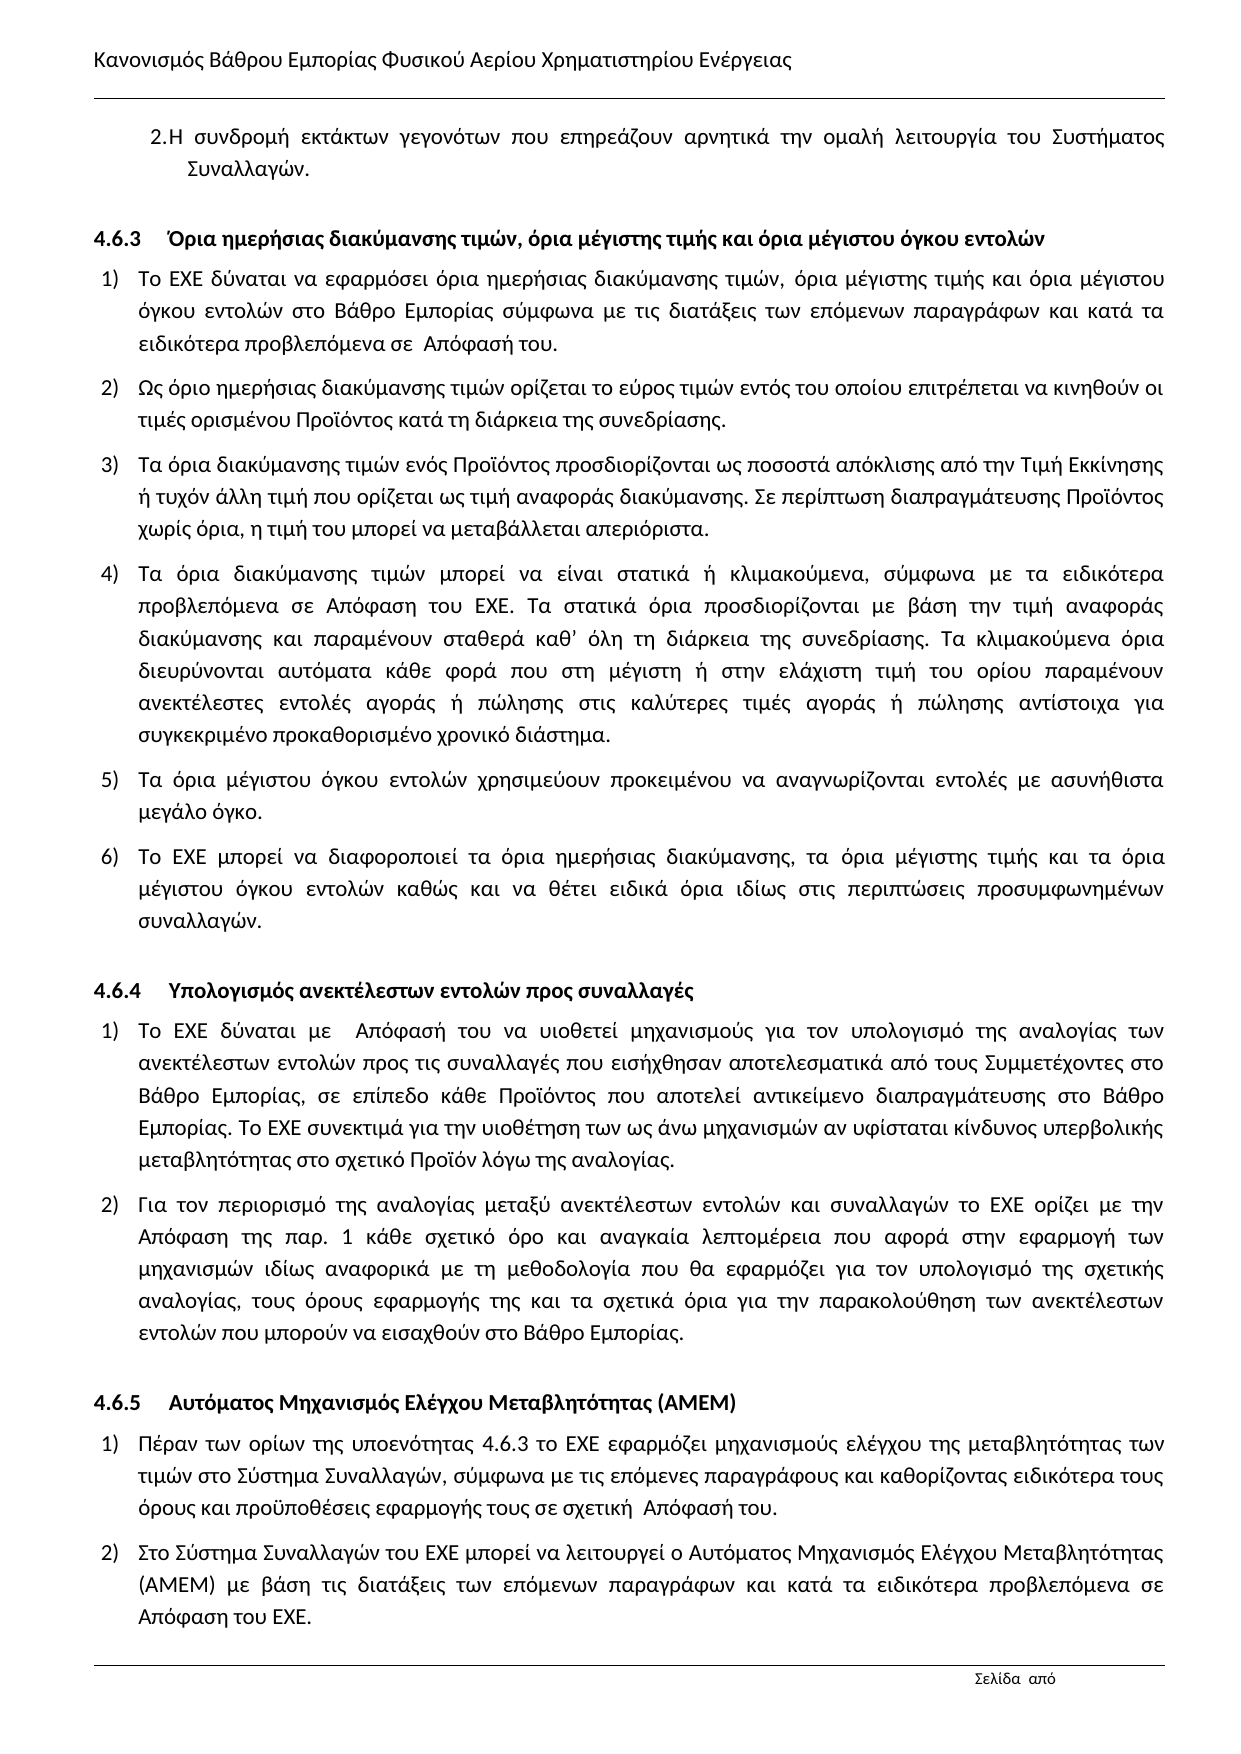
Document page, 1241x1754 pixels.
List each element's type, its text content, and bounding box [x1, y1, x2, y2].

list Το ΕΧΕ δύναται να εφαρμόσει όρια ημερήσιας διακύμανσης τιμών, όρια μέγιστης τιμής και όρια μέγιστου όγκου εντολών στο Βάθρο Εμπορίας σύμφωνα με τις διατάξεις των επόμενων παραγράφων και κατά τα ειδικότερα προβλεπόμενα σε Απόφασή του. [101, 264, 1165, 357]
subtitle Αυτόματος Μηχανισμός Ελέγχου Μεταβλητότητας (ΑΜΕΜ) [94, 1388, 1165, 1416]
subtitle Υπολογισμός ανεκτέλεστων εντολών προς συναλλαγές [94, 976, 1165, 1004]
list Τα όρια μέγιστου όγκου εντολών χρησιμεύουν προκειμένου να αναγνωρίζονται εντολές με ασυνήθιστα μεγάλο όγκο. [101, 765, 1165, 825]
list Τα όρια διακύμανσης τιμών ενός Προϊόντος προσδιορίζονται ως ποσοστά απόκλισης από την Τιμή Εκκίνησης ή τυχόν άλλη τιμή που ορίζεται ως τιμή αναφοράς διακύμανσης. Σε περίπτωση διαπραγμάτευσης Προϊόντος χωρίς όρια, η τιμή του μπορεί να μεταβάλλεται απεριόριστα. [101, 450, 1165, 543]
list Το ΕΧΕ δύναται με Απόφασή του να υιοθετεί μηχανισμούς για τον υπολογισμό της αναλογίας των ανεκτέλεστων εντολών προς τις συναλλαγές που εισήχθησαν αποτελεσματικά από τους Συμμετέχοντες στο Βάθρο Εμπορίας, σε επίπεδο κάθε Προϊόντος που αποτελεί αντικείμενο διαπραγμάτευσης στο Βάθρο Εμπορίας. Το ΕΧΕ συνεκτιμά για την υιοθέτηση των ως άνω μηχανισμών αν υφίσταται κίνδυνος υπερβολικής μεταβλητότητας στο σχετικό Προϊόν λόγω της αναλογίας. [101, 1016, 1165, 1173]
list Για τον περιορισμό της αναλογίας μεταξύ ανεκτέλεστων εντολών και συναλλαγών το ΕΧΕ ορίζει με την Απόφαση της παρ. 1 κάθε σχετικό όρο και αναγκαία λεπτομέρεια που αφορά στην εφαρμογή των μηχανισμών ιδίως αναφορικά με τη μεθοδολογία που θα εφαρμόζει για τον υπολογισμό της σχετικής αναλογίας, τους όρους εφαρμογής της και τα σχετικά όρια για την παρακολούθηση των ανεκτέλεστων εντολών που μπορούν να εισαχθούν στο Βάθρο Εμπορίας. [101, 1190, 1165, 1347]
list Ως όριo ημερήσιας διακύμανσης τιμών ορίζεται το εύρος τιμών εντός του οποίου επιτρέπεται να κινηθούν οι τιμές ορισμένου Προϊόντος κατά τη διάρκεια της συνεδρίασης. [101, 373, 1165, 433]
list Στο Σύστημα Συναλλαγών του ΕΧΕ μπορεί να λειτουργεί ο Αυτόματος Μηχανισμός Ελέγχου Μεταβλητότητας (ΑΜΕΜ) με βάση τις διατάξεις των επόμενων παραγράφων και κατά τα ειδικότερα προβλεπόμενα σε Απόφαση του ΕΧΕ. [101, 1538, 1165, 1630]
list Τα όρια διακύμανσης τιμών μπορεί να είναι στατικά ή κλιμακούμενα, σύμφωνα με τα ειδικότερα προβλεπόμενα σε Απόφαση του ΕΧΕ. Τα στατικά όρια προσδιορίζονται με βάση την τιμή αναφοράς διακύμανσης και παραμένουν σταθερά καθ’ όλη τη διάρκεια της συνεδρίασης. Τα κλιμακούμενα όρια διευρύνονται αυτόματα κάθε φορά που στη μέγιστη ή στην ελάχιστη τιμή του ορίου παραμένουν ανεκτέλεστες εντολές αγοράς ή πώλησης στις καλύτερες τιμές αγοράς ή πώλησης αντίστοιχα για συγκεκριμένο προκαθορισμένο χρονικό διάστημα. [101, 559, 1165, 748]
list Το ΕΧΕ μπορεί να διαφοροποιεί τα όρια ημερήσιας διακύμανσης, τα όρια μέγιστης τιμής και τα όρια μέγιστου όγκου εντολών καθώς και να θέτει ειδικά όρια ιδίως στις περιπτώσεις προσυμφωνημένων συναλλαγών. [101, 842, 1165, 934]
list Η συνδρομή εκτάκτων γεγονότων που επηρεάζουν αρνητικά την ομαλή λειτουργία του Συστήματος Συναλλαγών. [150, 122, 1165, 182]
subtitle Όρια ημερήσιας διακύμανσης τιμών, όρια μέγιστης τιμής και όρια μέγιστου όγκου εντολών [94, 224, 1165, 252]
list Πέραν των ορίων της υποενότητας 4.6.3 το ΕΧΕ εφαρμόζει μηχανισμούς ελέγχου της μεταβλητότητας των τιμών στο Σύστημα Συναλλαγών, σύμφωνα με τις επόμενες παραγράφους και καθορίζοντας ειδικότερα τους όρους και προϋποθέσεις εφαρμογής τους σε σχετική Απόφασή του. [101, 1429, 1165, 1521]
